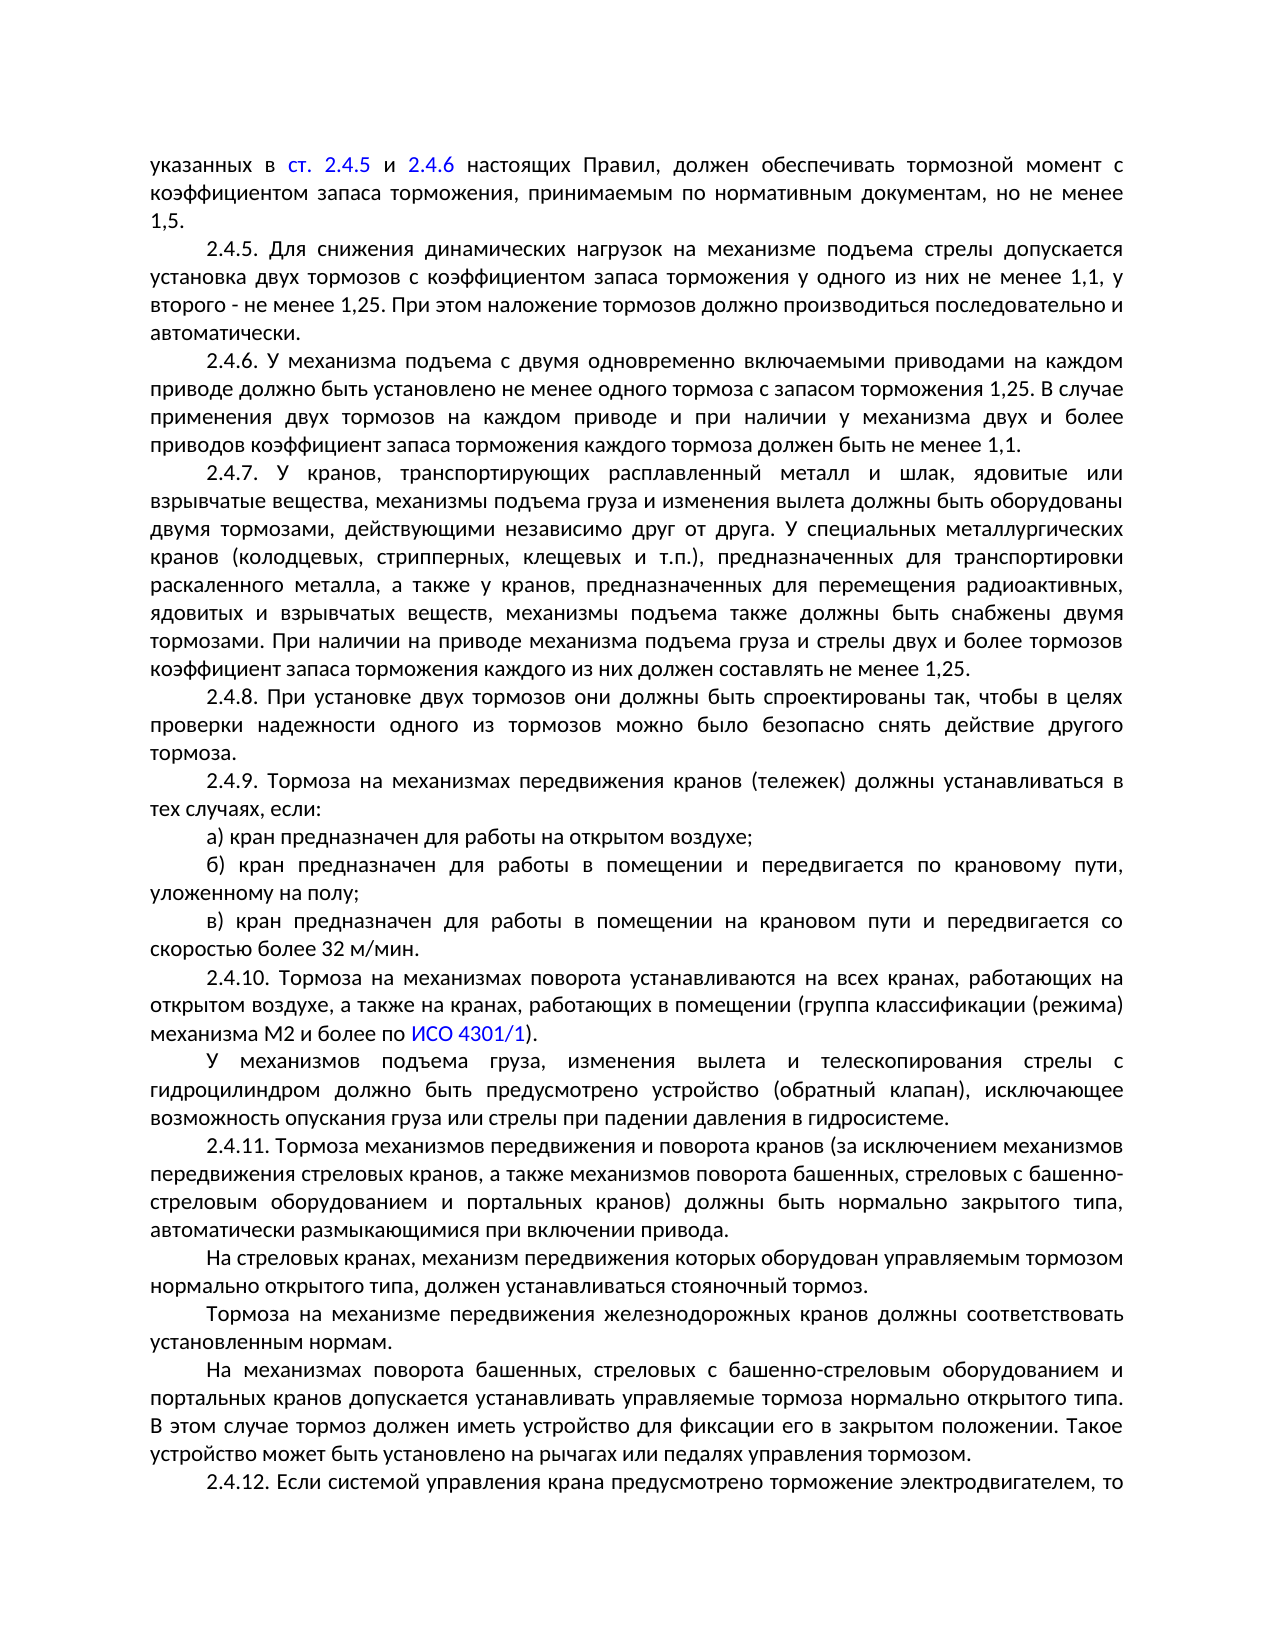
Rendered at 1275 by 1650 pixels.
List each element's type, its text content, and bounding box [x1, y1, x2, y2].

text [150, 1467, 1125, 1495]
text 2.4.7. У кранов, транспортирующих расплавленный металл и шлак, ядовитые или взрывчатые вещества, механизмы подъема груза и изменения вылета должны быть оборудованы двумя тормозами, действующими независимо друг от друга. У специальных металлургических кранов (колодцевых, стрипперных, клещевых и т.п.), предназначенных для транспортировки раскаленного металла, а также у кранов, предназначенных для перемещения радиоактивных, ядовитых и взрывчатых веществ, механизмы подъема также должны быть снабжены двумя тормозами. При наличии на приводе механизма подъема груза и стрелы двух и более тормозов коэффициент запаса торможения каждого из них должен составлять не менее 1,25. [150, 458, 1125, 682]
text У механизмов подъема груза, изменения вылета и телескопирования стрелы с гидроцилиндром должно быть предусмотрено устройство (обратный клапан), исключающее возможность опускания груза или стрелы при падении давления в гидросистеме. [150, 1047, 1125, 1131]
text 2.4.8. При установке двух тормозов они должны быть спроектированы так, чтобы в целях проверки надежности одного из тормозов можно было безопасно снять действие другого тормоза. [150, 682, 1125, 766]
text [150, 150, 1125, 234]
text На механизмах поворота башенных, стреловых с башенно-стреловым оборудованием и портальных кранов допускается устанавливать управляемые тормоза нормально открытого типа. В этом случае тормоз должен иметь устройство для фиксации его в закрытом положении. Такое устройство может быть установлено на рычагах или педалях управления тормозом. [150, 1355, 1125, 1467]
text 2.4.11. Тормоза механизмов передвижения и поворота кранов (за исключением механизмов передвижения стреловых кранов, а также механизмов поворота башенных, стреловых с башенно-стреловым оборудованием и портальных кранов) должны быть нормально закрытого типа, автоматически размыкающимися при включении привода. [150, 1131, 1125, 1243]
text 2.4.5. Для снижения динамических нагрузок на механизме подъема стрелы допускается установка двух тормозов с коэффициентом запаса торможения у одного из них не менее 1,1, у второго - не менее 1,25. При этом наложение тормозов должно производиться последовательно и автоматически. [150, 234, 1125, 346]
text б) кран предназначен для работы в помещении и передвигается по крановому пути, уложенному на полу; [150, 851, 1125, 907]
text 2.4.10. Тормоза на механизмах поворота устанавливаются на всех кранах, работающих на открытом воздухе, а также на кранах, работающих в помещении (группа классификации (режима) механизма М2 и более по ИСО 4301/1). [150, 963, 1125, 1047]
text 2.4.9. Тормоза на механизмах передвижения кранов (тележек) должны устанавливаться в тех случаях, если: [150, 766, 1125, 822]
text Тормоза на механизме передвижения железнодорожных кранов должны соответствовать установленным нормам. [150, 1299, 1125, 1355]
text 2.4.6. У механизма подъема с двумя одновременно включаемыми приводами на каждом приводе должно быть установлено не менее одного тормоза с запасом торможения 1,25. В случае применения двух тормозов на каждом приводе и при наличии у механизма двух и более приводов коэффициент запаса торможения каждого тормоза должен быть не менее 1,1. [150, 346, 1125, 458]
text в) кран предназначен для работы в помещении на крановом пути и передвигается со скоростью более 32 м/мин. [150, 907, 1125, 963]
text На стреловых кранах, механизм передвижения которых оборудован управляемым тормозом нормально открытого типа, должен устанавливаться стояночный тормоз. [150, 1243, 1125, 1299]
text а) кран предназначен для работы на открытом воздухе; [150, 822, 1125, 851]
